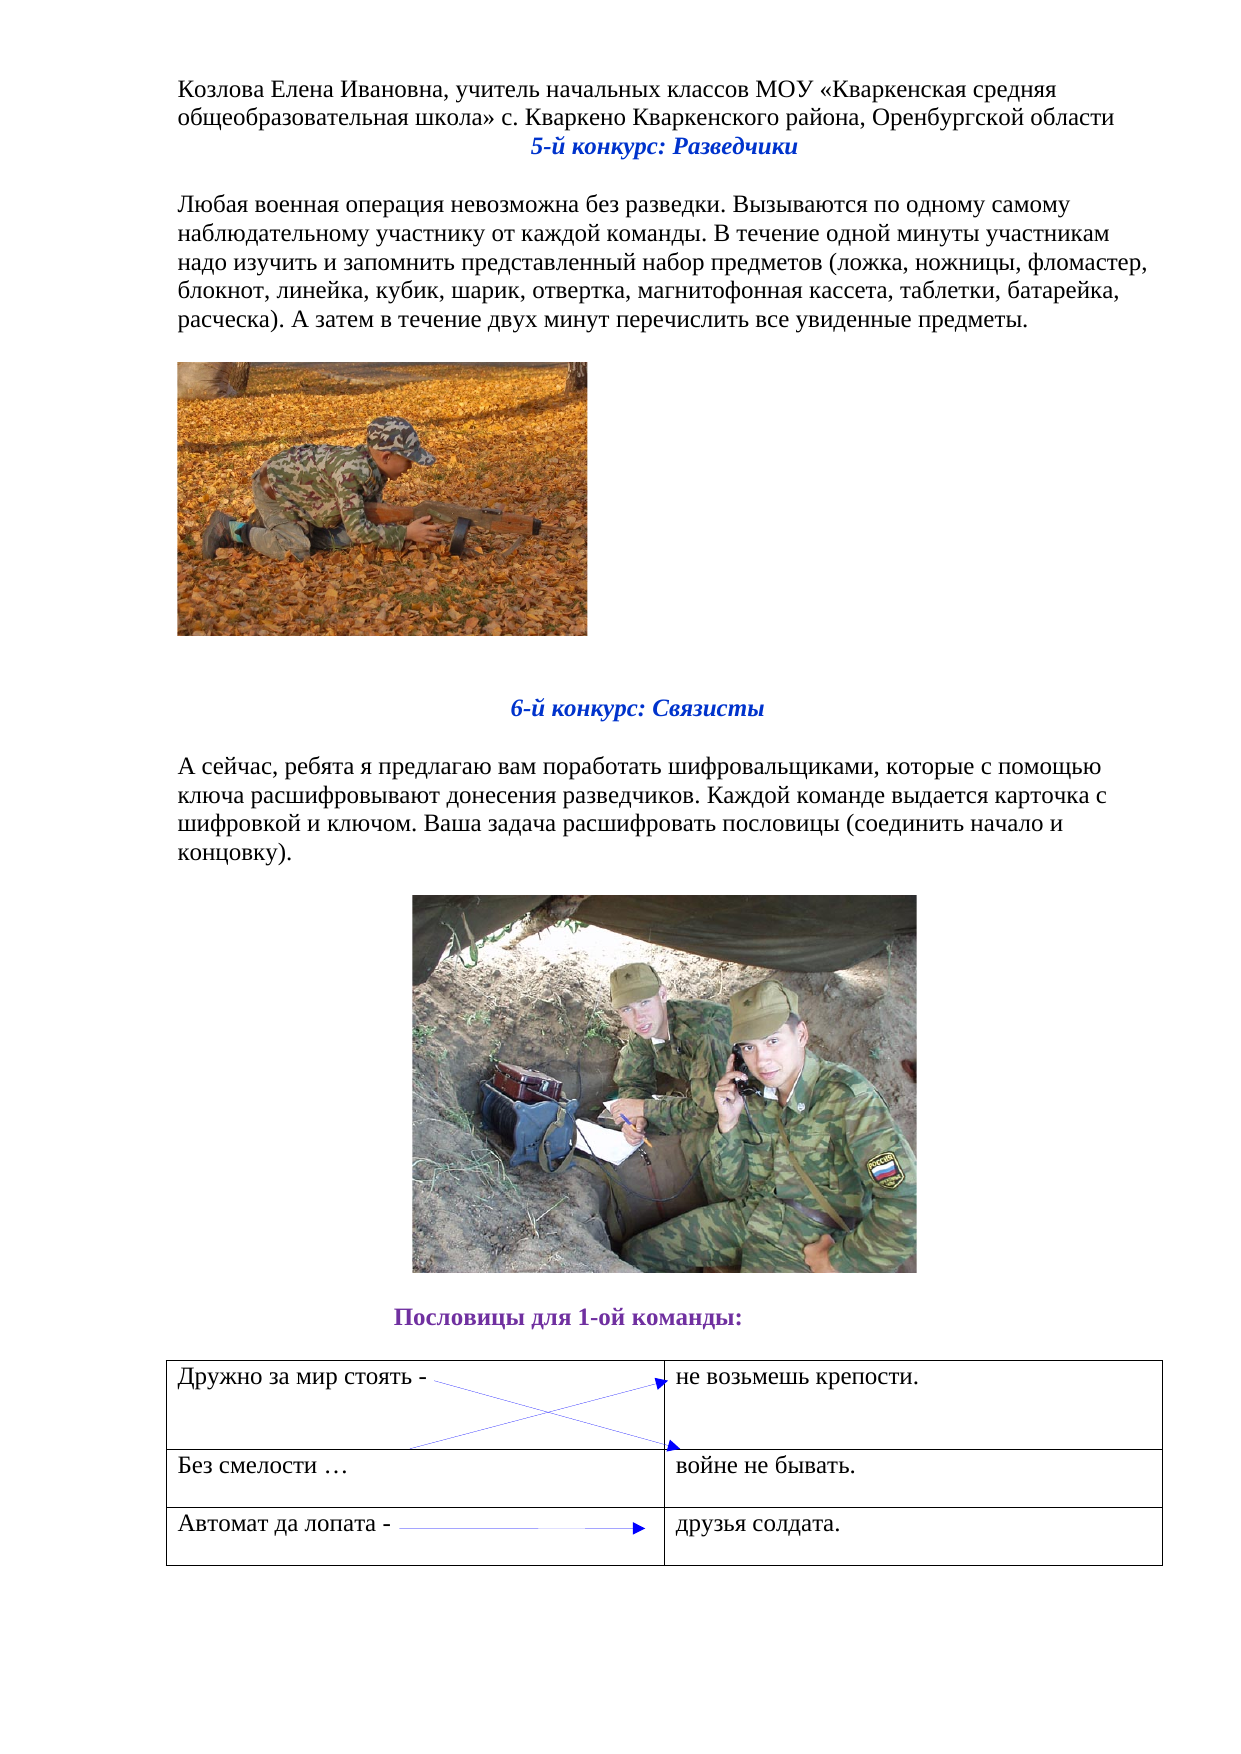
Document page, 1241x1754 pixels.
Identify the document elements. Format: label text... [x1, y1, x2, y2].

text Пословицы для 1-ой команды: [177, 1302, 1152, 1331]
picture [177, 362, 588, 636]
text Любая военная операция невозможна без разведки. Вызываются по одному самому наблюдательному участнику от каждой команды. В течение одной минуты участникам надо изучить и запомнить представленный набор предметов (ложка, ножницы, фломастер, блокнот, линейка, кубик, шарик, отвертка, магнитофонная кассета, таблетки, батарейка, расческа). А затем в течение двух минут перечислить все увиденные предметы. [177, 189, 1152, 333]
table_cell Без смелости … [167, 1450, 664, 1507]
text А сейчас, ребята я предлагаю вам поработать шифровальщиками, которые с помощью ключа расшифровывают донесения разведчиков. Каждой команде выдается карточка с шифровкой и ключом. Ваша задача расшифровать пословицы (соединить начало и концовку). [177, 751, 1152, 866]
table_cell друзья солдата. [665, 1508, 1162, 1564]
table_header Дружно за мир стоять - [167, 1361, 664, 1449]
picture [412, 895, 917, 1273]
text 5-й конкурс: Разведчики [177, 131, 1152, 160]
table_header не возьмешь крепости. [665, 1361, 1162, 1449]
table_cell войне не бывать. [665, 1450, 1162, 1507]
table_cell Автомат да лопата - [167, 1508, 664, 1564]
text 6-й конкурс: Связисты [177, 693, 1152, 722]
